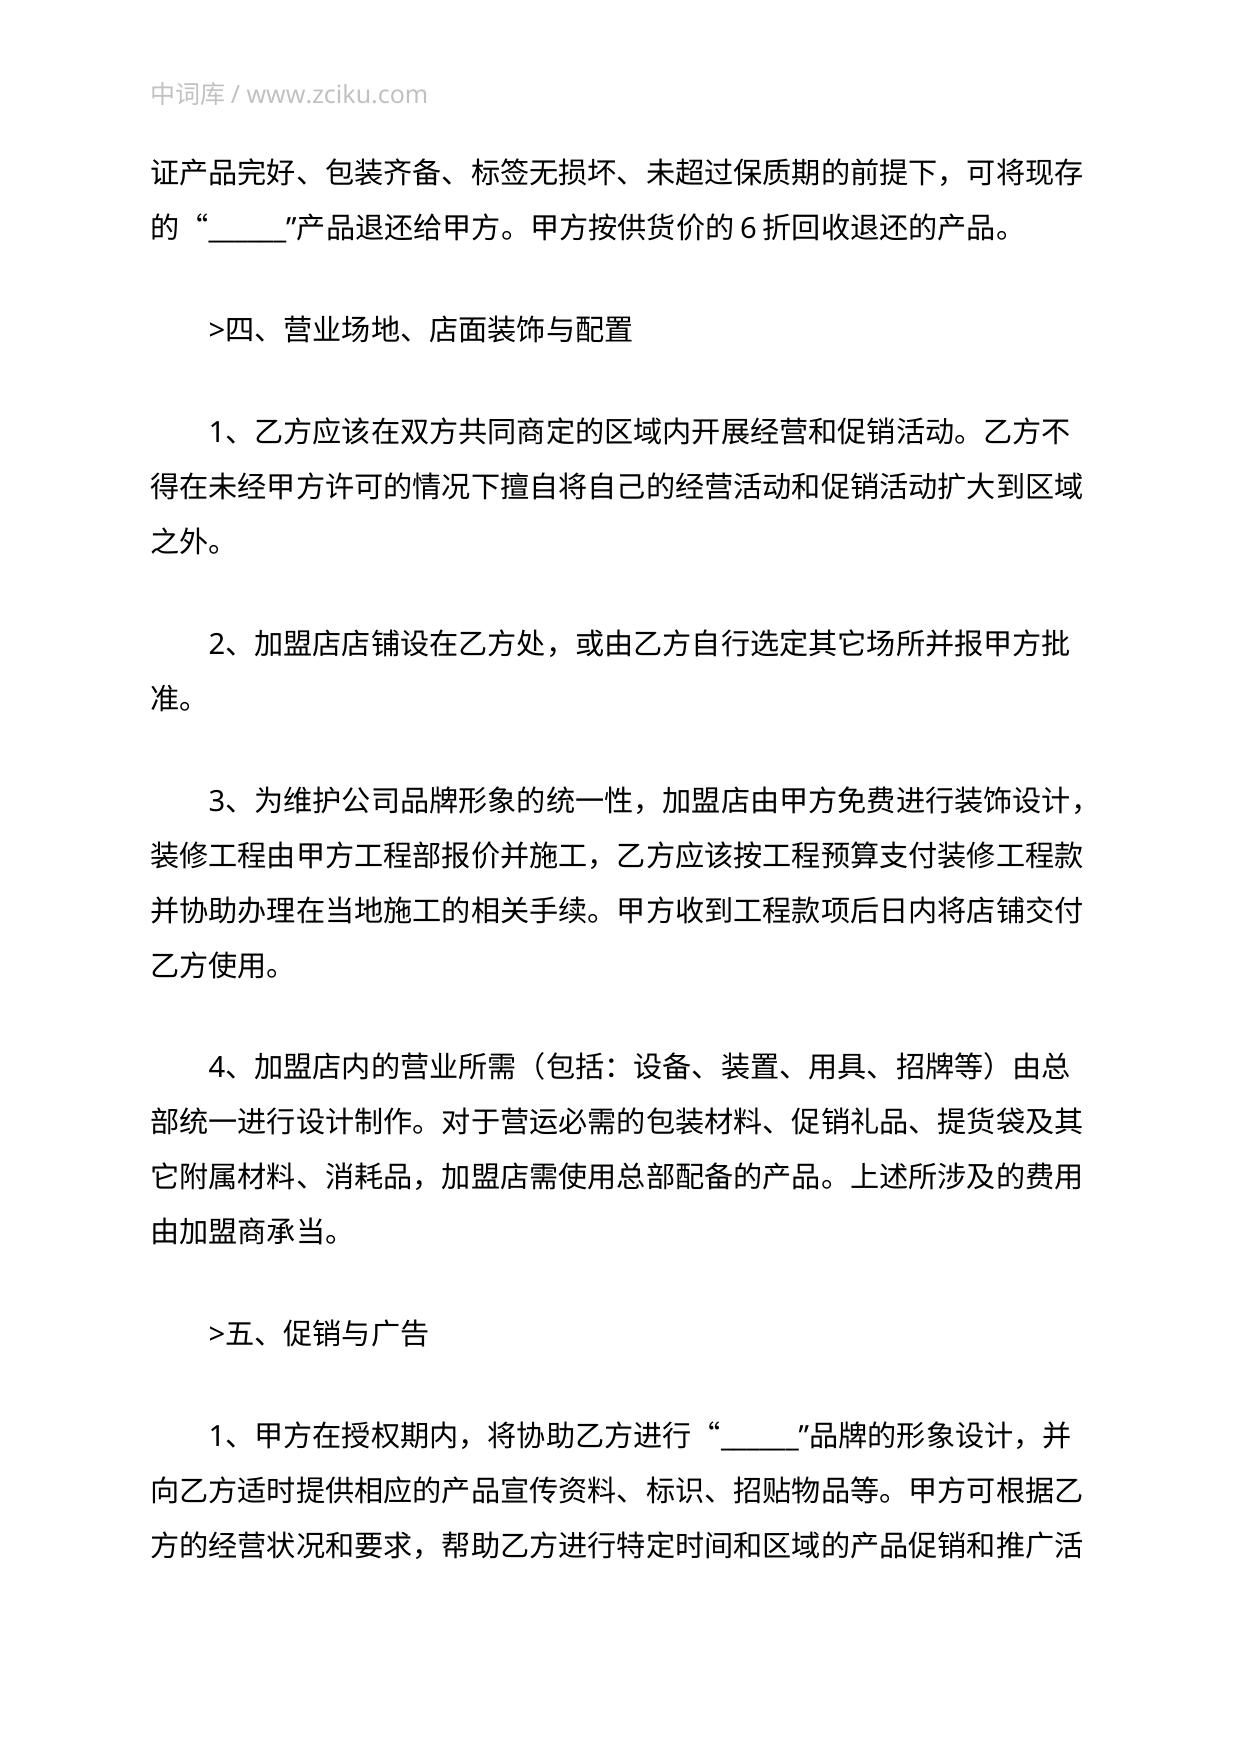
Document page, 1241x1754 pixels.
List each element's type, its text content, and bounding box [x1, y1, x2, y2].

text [150, 150, 1090, 247]
text 1、乙方应该在双方共同商定的区域内开展经营和促销活动。乙方不得在未经甲方许可的情况下擅自将自己的经营活动和促销活动扩大到区域之外。 [150, 409, 1090, 561]
text 3、为维护公司品牌形象的统一性，加盟店由甲方免费进行装饰设计，装修工程由甲方工程部报价并施工，乙方应该按工程预算支付装修工程款并协助办理在当地施工的相关手续。甲方收到工程款项后日内将店铺交付乙方使用。 [150, 777, 1090, 984]
text 2、加盟店店铺设在乙方处，或由乙方自行选定其它场所并报甲方批准。 [150, 621, 1090, 718]
text 4、加盟店内的营业所需（包括：设备、装置、用具、招牌等）由总部统一进行设计制作。对于营运必需的包装材料、促销礼品、提货袋及其它附属材料、消耗品，加盟店需使用总部配备的产品。上述所涉及的费用由加盟商承当。 [150, 1044, 1090, 1251]
text >五、促销与广告 [150, 1310, 1090, 1353]
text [150, 1412, 1090, 1564]
text >四、营业场地、店面装饰与配置 [150, 307, 1090, 349]
